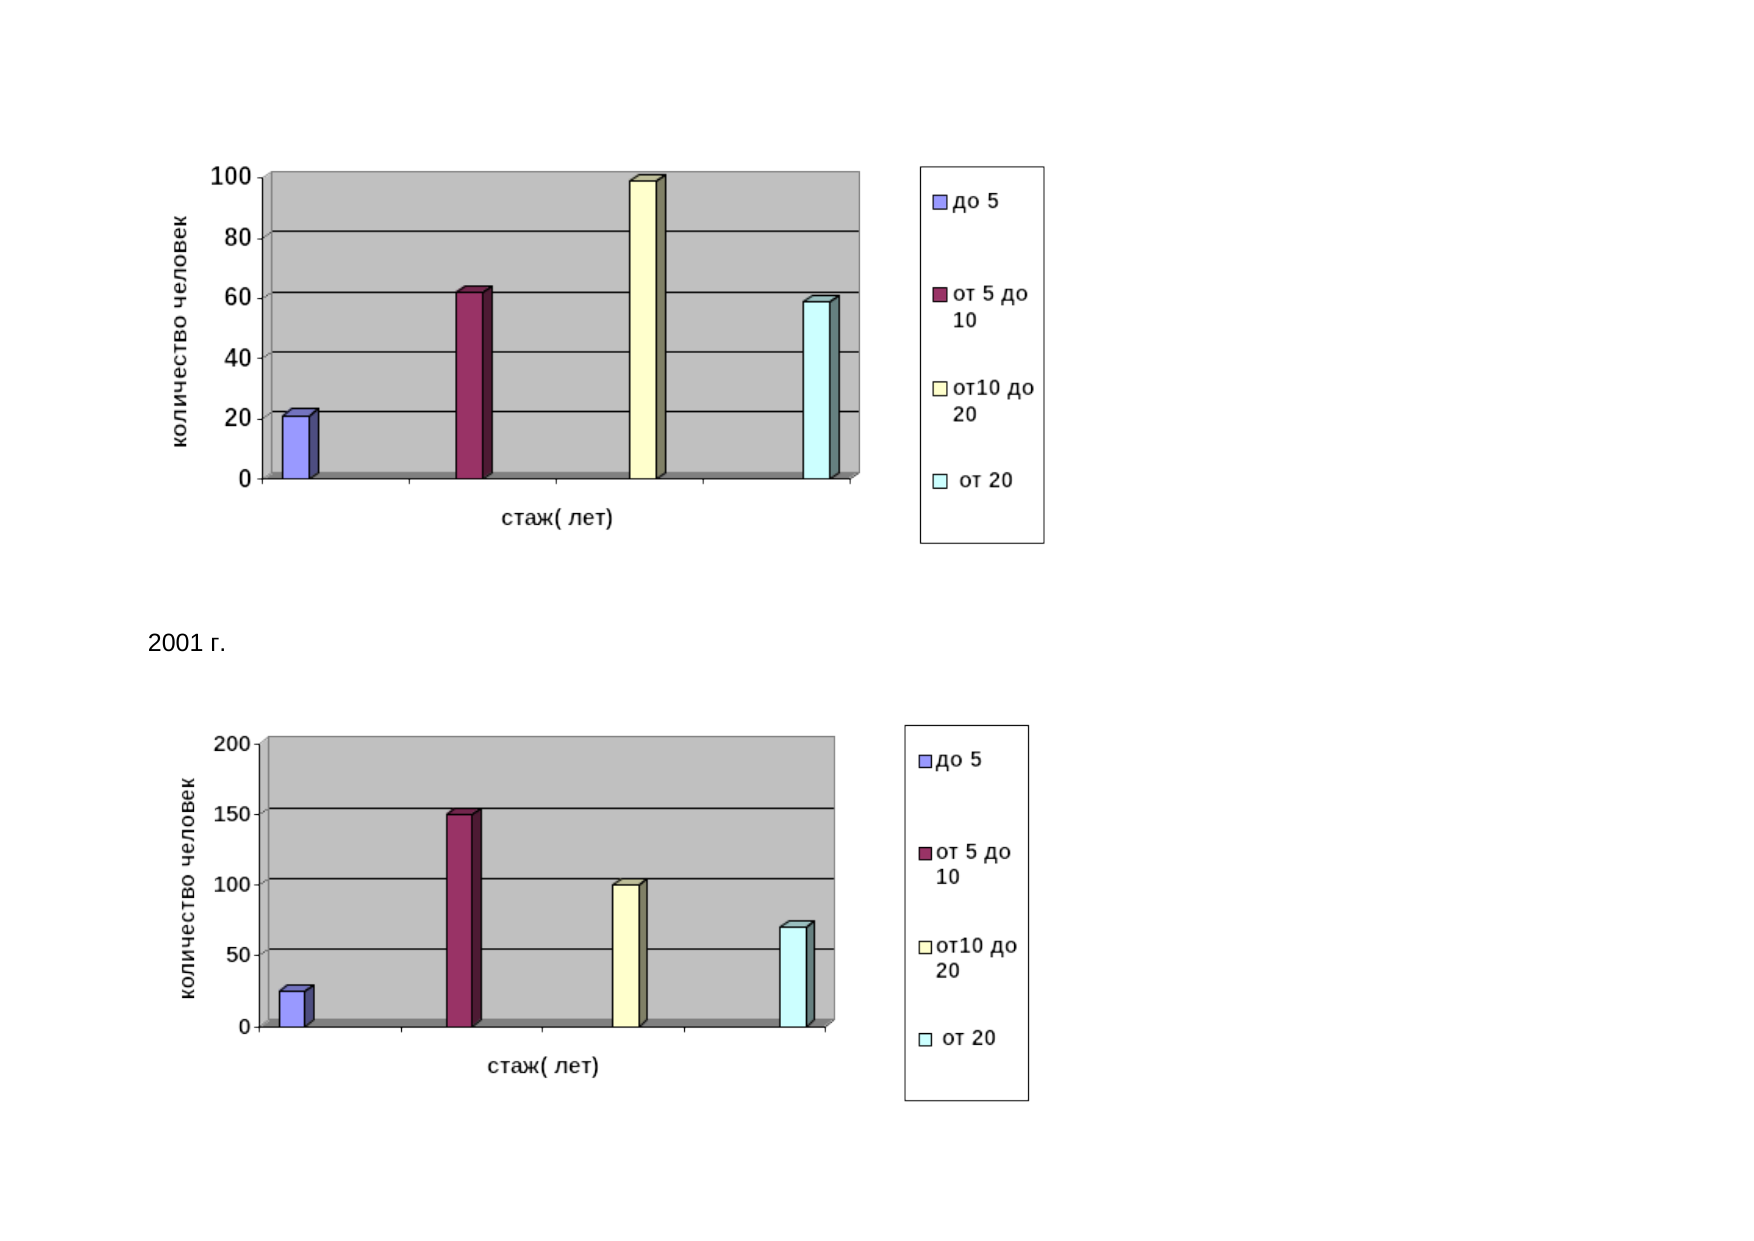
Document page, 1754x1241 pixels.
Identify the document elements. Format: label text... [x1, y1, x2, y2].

text . [118, 628, 1695, 657]
